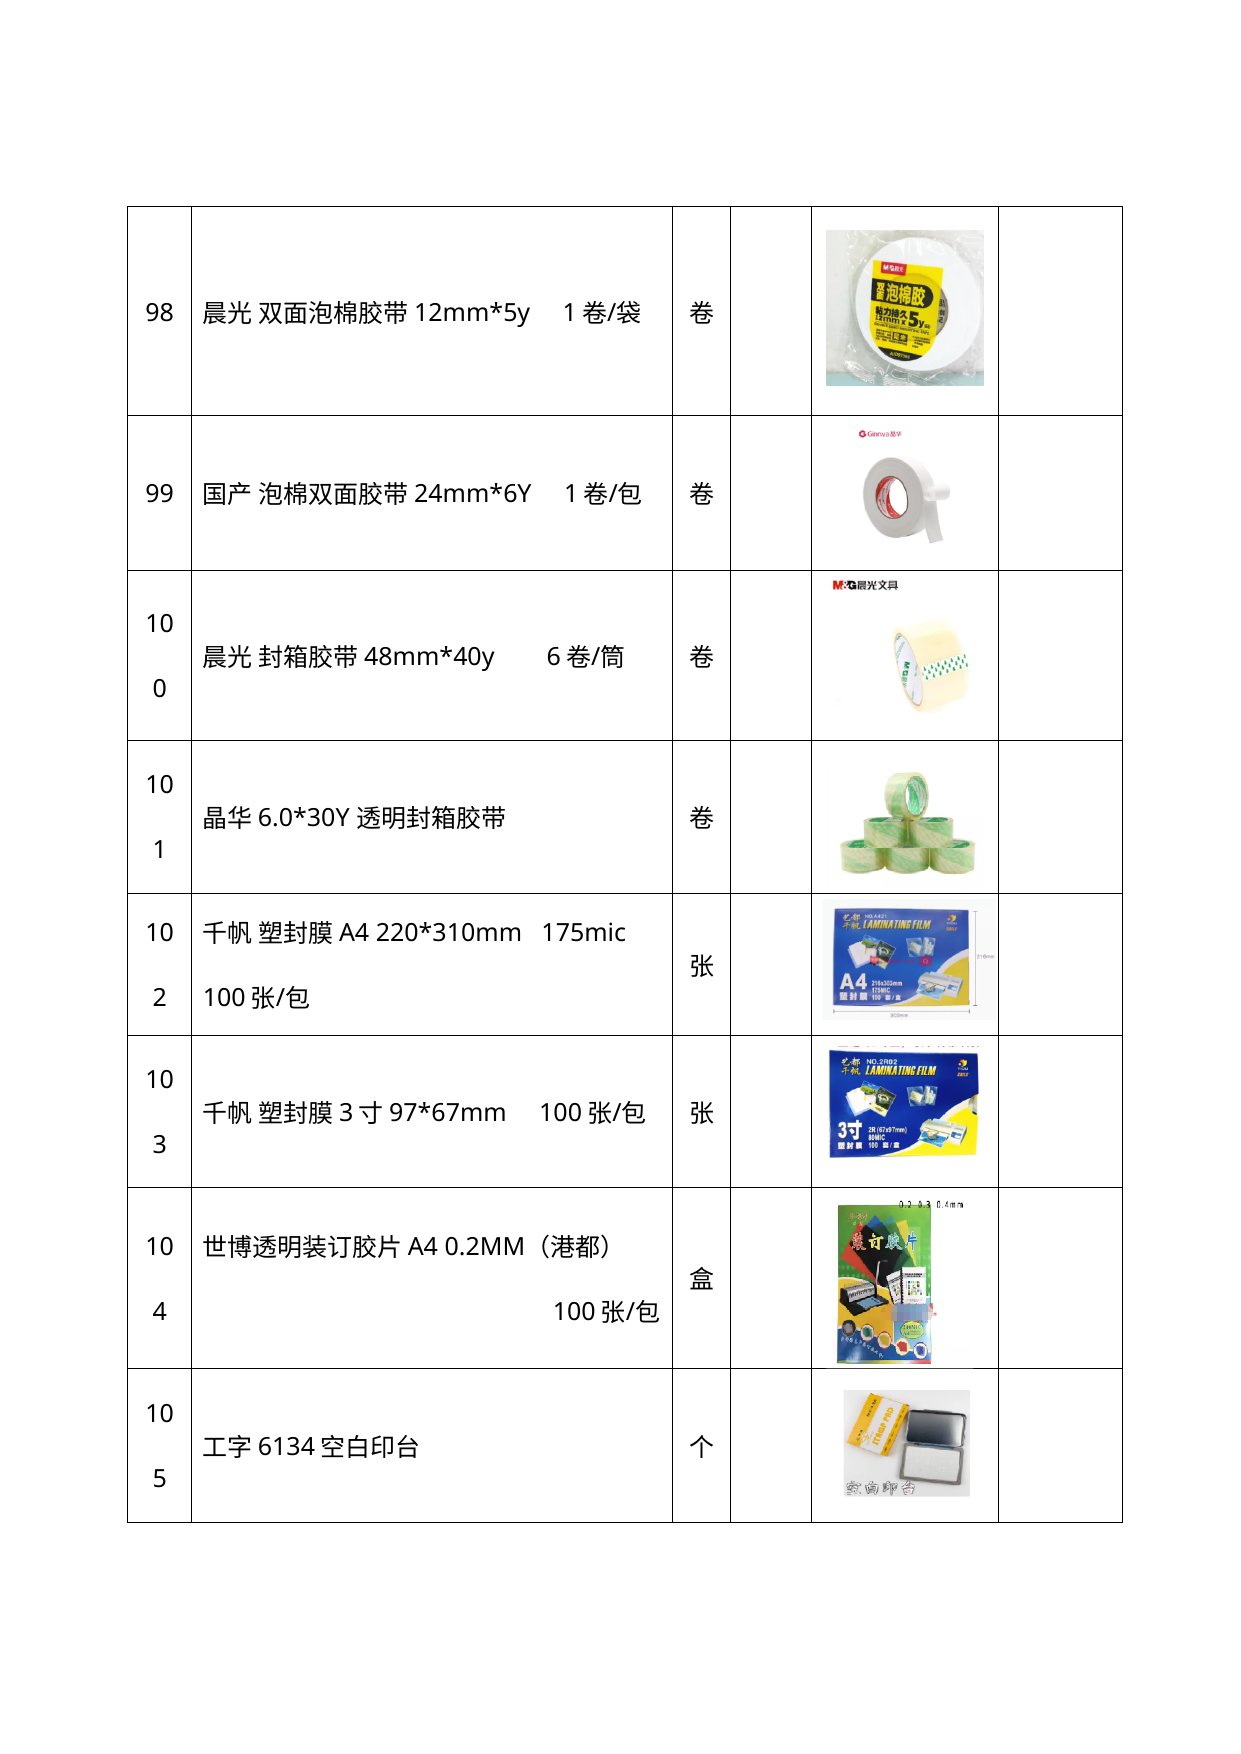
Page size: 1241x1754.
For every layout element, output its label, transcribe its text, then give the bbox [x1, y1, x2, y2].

table_cell 千帆 塑封膜 3寸 97*67mm 100张/包 [192, 1036, 672, 1187]
table_cell [999, 894, 1122, 1035]
table_cell [999, 1369, 1122, 1522]
table_cell [731, 571, 811, 740]
table_cell 103 [128, 1036, 191, 1187]
table_cell [999, 416, 1122, 570]
table_cell 盒 [673, 1188, 730, 1368]
table_cell 卷 [673, 416, 730, 570]
table_cell 晶华6.0*30Y 透明封箱胶带 [192, 741, 672, 893]
table_cell [812, 1188, 998, 1368]
table_cell [999, 207, 1122, 415]
picture [826, 1046, 984, 1158]
table_cell 千帆 塑封膜 A4 220*310mm 175mic 100张/包 [192, 894, 672, 1035]
picture [843, 1390, 970, 1497]
table_cell 晨光 双面泡棉胶带 12mm*5y 1卷/袋 [192, 207, 672, 415]
table_cell [731, 894, 811, 1035]
table_cell 99 [128, 416, 191, 570]
table_cell [731, 207, 811, 415]
table_cell 卷 [673, 207, 730, 415]
table_cell [731, 1036, 811, 1187]
table_cell 98 [128, 207, 191, 415]
table_cell [812, 894, 998, 1035]
table_cell 晨光 封箱胶带 48mm*40y 6卷/筒 [192, 571, 672, 740]
table_cell [812, 1036, 998, 1187]
table_cell 卷 [673, 741, 730, 893]
table_cell [999, 571, 1122, 740]
table_cell 100 [128, 571, 191, 740]
table_cell [812, 207, 998, 415]
table_cell [731, 416, 811, 570]
table_cell [812, 571, 998, 740]
table_cell 个 [673, 1369, 730, 1522]
table_cell [999, 741, 1122, 893]
picture [826, 230, 984, 386]
table_cell 国产 泡棉双面胶带 24mm*6Y 1卷/包 [192, 416, 672, 570]
table_cell [999, 1188, 1122, 1368]
table_cell 张 [673, 1036, 730, 1187]
picture [822, 899, 997, 1020]
table_cell [999, 1036, 1122, 1187]
table_cell [812, 741, 998, 893]
picture [854, 428, 956, 554]
table_cell 104 [128, 1188, 191, 1368]
table_cell 张 [673, 894, 730, 1035]
table_cell 102 [128, 894, 191, 1035]
picture [831, 574, 979, 724]
table_cell [812, 1369, 998, 1522]
table_cell 105 [128, 1369, 191, 1522]
table_cell [731, 1369, 811, 1522]
table_cell 卷 [673, 571, 730, 740]
table_cell [731, 1188, 811, 1368]
table_cell [731, 741, 811, 893]
table_cell 101 [128, 741, 191, 893]
picture [826, 769, 985, 893]
table_cell 世博透明装订胶片A4 0.2MM（港都） 100张/包 [192, 1188, 672, 1368]
table_cell [812, 416, 998, 570]
picture [826, 1192, 974, 1369]
table_cell 工字6134空白印台 [192, 1369, 672, 1522]
